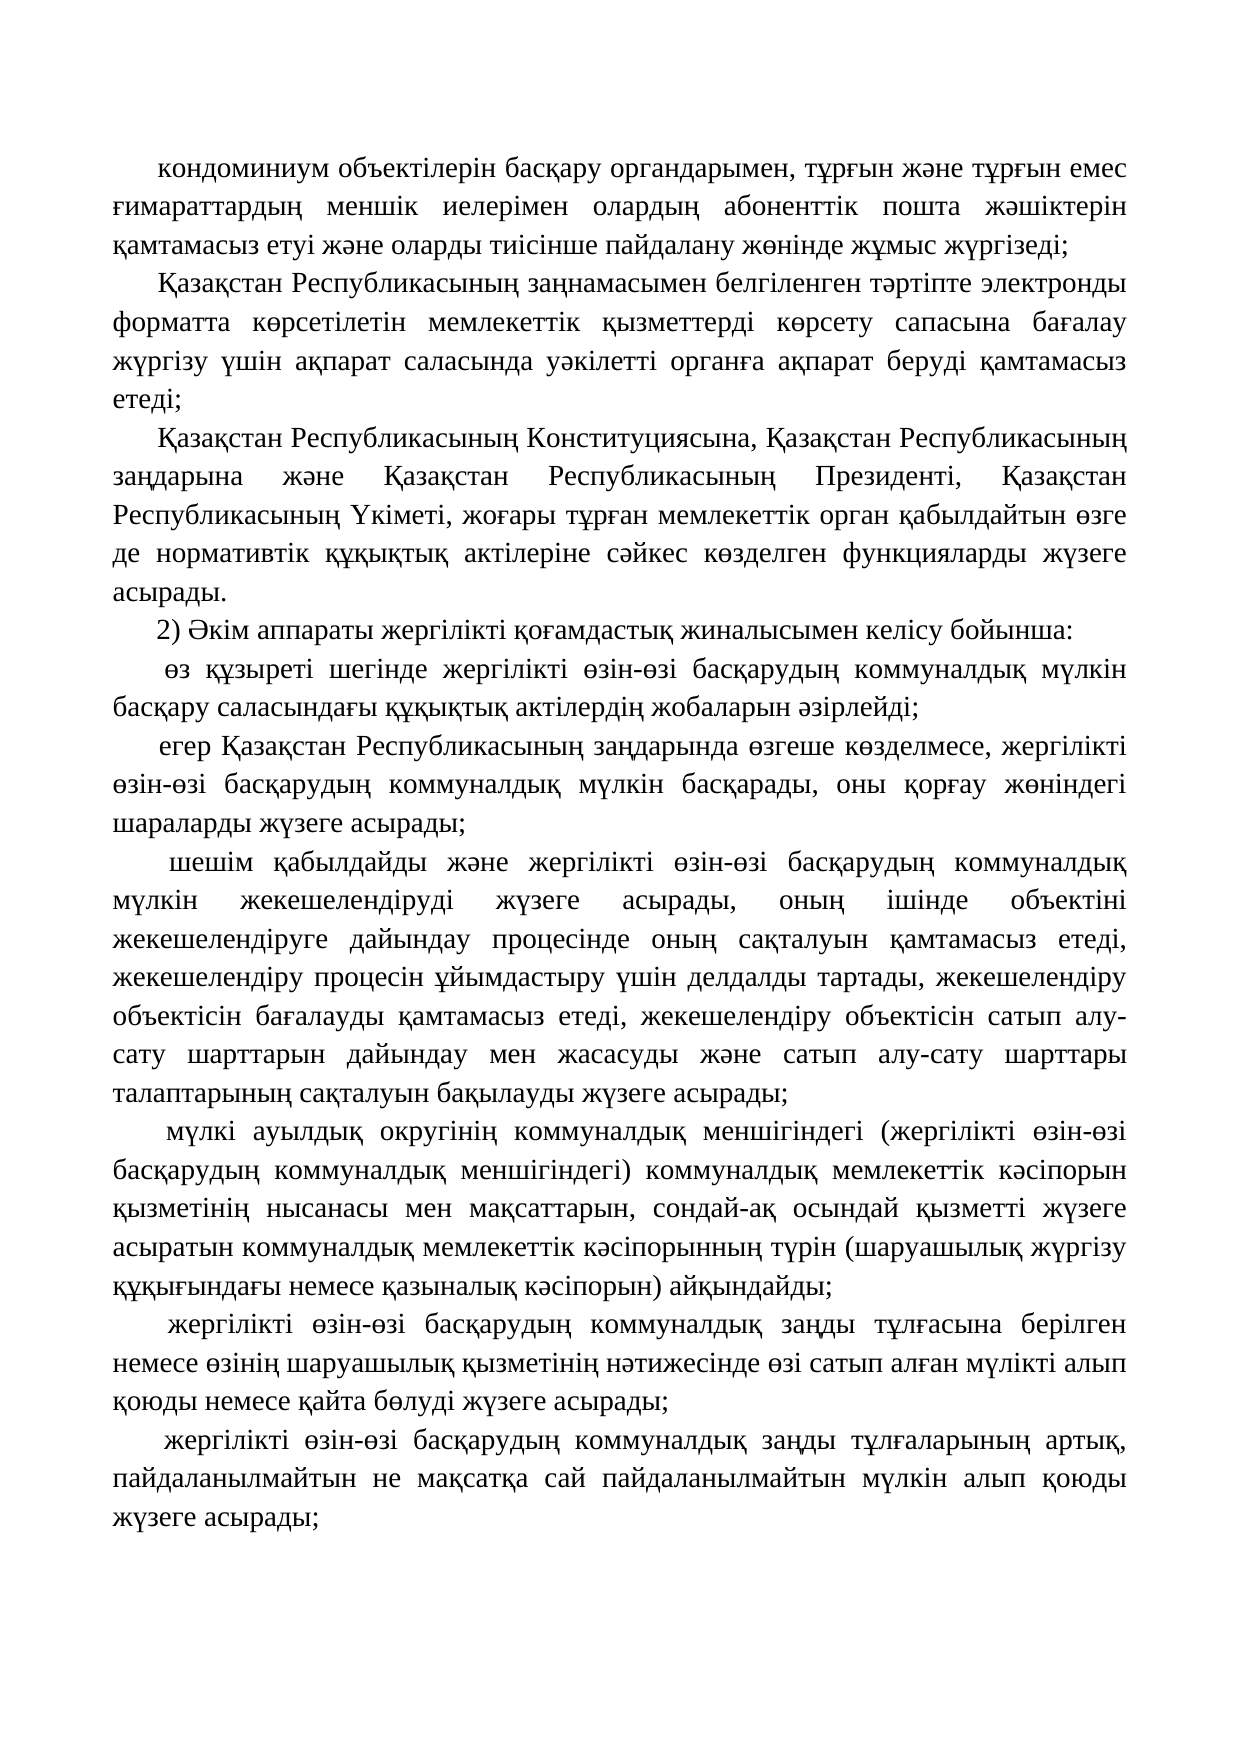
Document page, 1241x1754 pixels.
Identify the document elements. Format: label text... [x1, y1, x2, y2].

text өз құзыреті шегінде жергілікті өзін-өзі басқарудың коммуналдық мүлкін басқару саласындағы құқықтық актілердің жобаларын әзірлейді; [112, 651, 1128, 723]
text шешім қабылдайды және жергілікті өзін-өзі басқарудың коммуналдық мүлкін жекешелендіруді жүзеге асырады, оның ішінде объектіні жекешелендіруге дайындау процесінде оның сақталуын қамтамасыз етеді, жекешелендіру процесін ұйымдастыру үшін делдалды тартады, жекешелендіру объектісін бағалауды қамтамасыз етеді, жекешелендіру объектісін сатып алу-сату шарттарын дайындау мен жасасуды және сатып алу-сату шарттары талаптарының сақталуын бақылауды жүзеге асырады; [112, 844, 1128, 1108]
text мүлкі ауылдық округінің коммуналдық меншігіндегі (жергілікті өзін-өзі басқарудың коммуналдық меншігіндегі) коммуналдық мемлекеттік кәсіпорын қызметінің нысанасы мен мақсаттарын, сондай-ақ осындай қызметті жүзеге асыратын коммуналдық мемлекеттік кәсіпорынның түрін (шаруашылық жүргізу құқығындағы немесе қазыналық кәсіпорын) айқындайды; [112, 1113, 1128, 1301]
text Қазақстан Республикасының заңнамасымен белгіленген тәртіпте электронды форматта көрсетілетін мемлекеттік қызметтерді көрсету сапасына бағалау жүргізу үшін ақпарат саласында уәкілетті органға ақпарат беруді қамтамасыз етеді; [112, 266, 1128, 415]
text жергілікті өзін-өзі басқарудың коммуналдық заңды тұлғасына берілген немесе өзінің шаруашылық қызметінің нәтижесінде өзі сатып алған мүлікті алып қоюды немесе қайта бөлуді жүзеге асырады; [112, 1306, 1128, 1417]
text кондоминиум объектілерін басқару органдарымен, тұрғын және тұрғын емес ғимараттардың меншік иелерімен олардың абоненттік пошта жәшіктерін қамтамасыз етуі және оларды тиісінше пайдалану жөнінде жұмыс жүргізеді; [112, 150, 1128, 261]
text егер Қазақстан Республикасының заңдарында өзгеше көзделмесе, жергілікті өзін-өзі басқарудың коммуналдық мүлкін басқарады, оны қорғау жөніндегі шараларды жүзеге асырады; [112, 728, 1128, 839]
text Қазақстан Республикасының Конституциясына, Қазақстан Республикасының заңдарына және Қазақстан Республикасының Президенті, Қазақстан Республикасының Үкіметі, жоғары тұрған мемлекеттік орган қабылдайтын өзге де нормативтік құқықтық актілеріне сәйкес көзделген функцияларды жүзеге асырады. [112, 420, 1128, 607]
text жергілікті өзін-өзі басқарудың коммуналдық заңды тұлғаларының артық, пайдаланылмайтын не мақсатқа сай пайдаланылмайтын мүлкін алып қоюды жүзеге асырады; [112, 1422, 1128, 1532]
text 2) Әкім аппараты жергілікті қоғамдастық жиналысымен келісу бойынша: [112, 612, 1128, 646]
